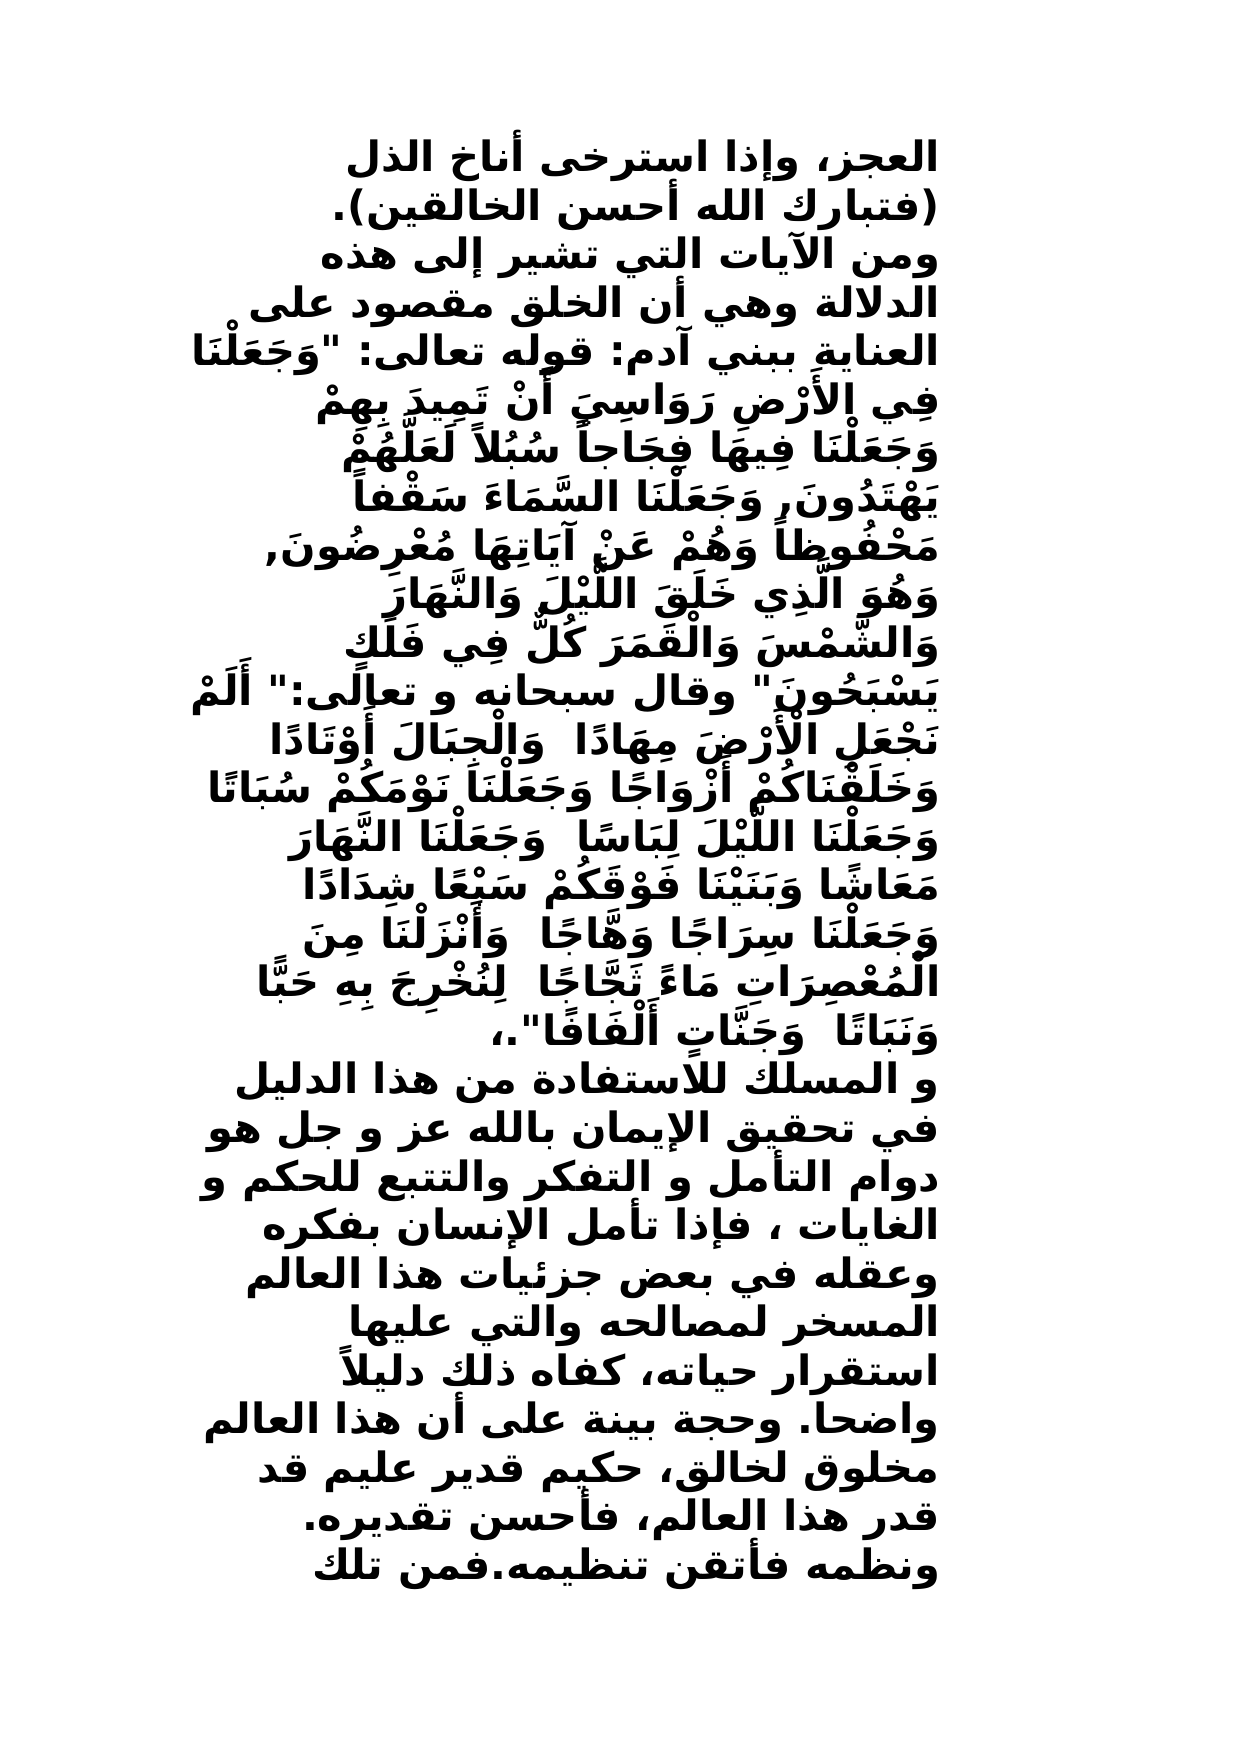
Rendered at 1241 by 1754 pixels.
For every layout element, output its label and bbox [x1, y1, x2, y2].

list [187, 133, 1015, 1589]
